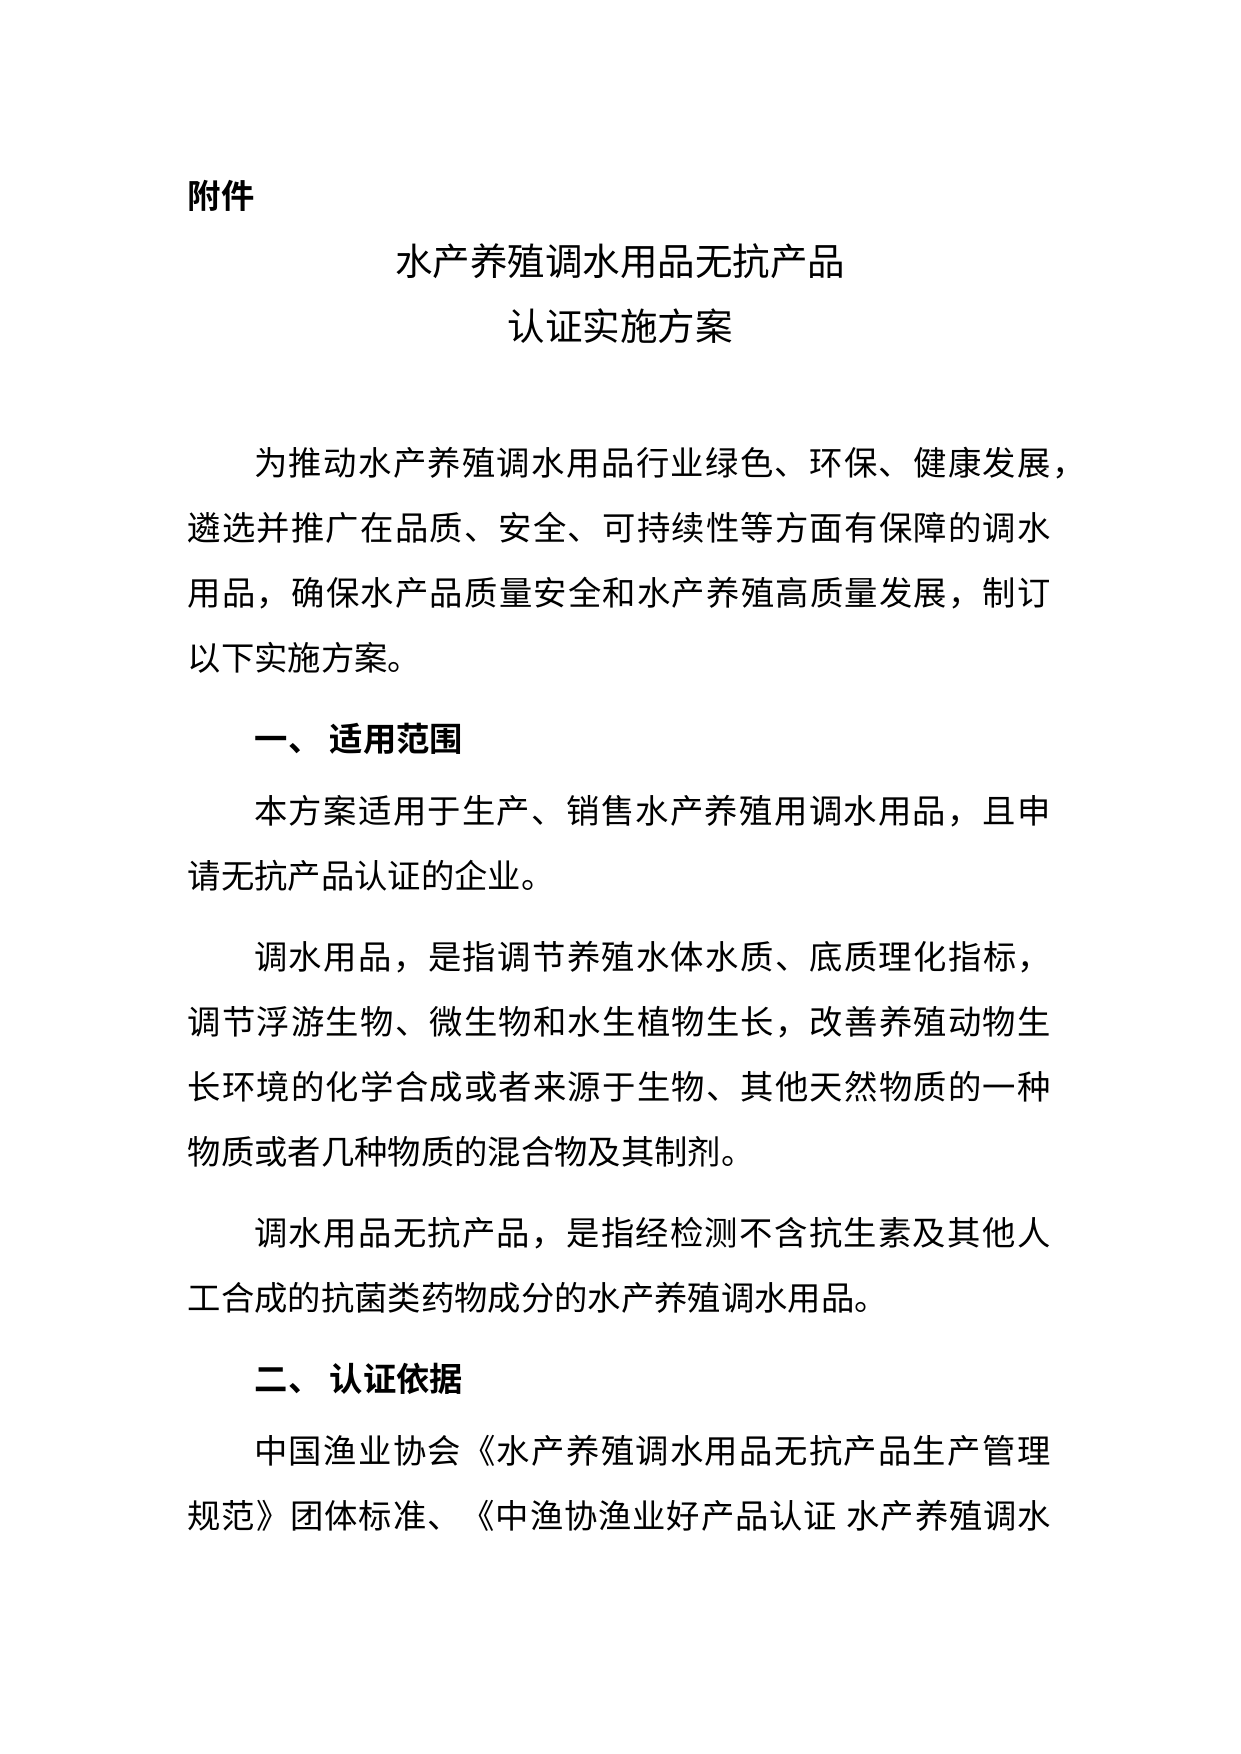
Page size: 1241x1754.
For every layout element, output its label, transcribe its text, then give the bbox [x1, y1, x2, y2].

text 认证实施方案 [187, 292, 1053, 357]
text 水产养殖调水用品无抗产品 [187, 227, 1053, 292]
text 本方案适用于生产、销售水产养殖用调水用品，且申请无抗产品认证的企业。 [187, 776, 1053, 906]
list 适用范围 [254, 705, 1053, 770]
list 认证依据 [254, 1345, 1053, 1410]
text 调水用品无抗产品，是指经检测不含抗生素及其他人工合成的抗菌类药物成分的水产养殖调水用品。 [187, 1199, 1053, 1329]
text 为推动水产养殖调水用品行业绿色、环保、健康发展，遴选并推广在品质、安全、可持续性等方面有保障的调水用品，确保水产品质量安全和水产养殖高质量发展，制订以下实施方案。 [187, 428, 1053, 688]
text 调水用品，是指调节养殖水体水质、底质理化指标，调节浮游生物、微生物和水生植物生长，改善养殖动物生长环境的化学合成或者来源于生物、其他天然物质的一种物质或者几种物质的混合物及其制剂。 [187, 922, 1053, 1182]
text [187, 1416, 1053, 1546]
text 附件 [187, 162, 1053, 227]
